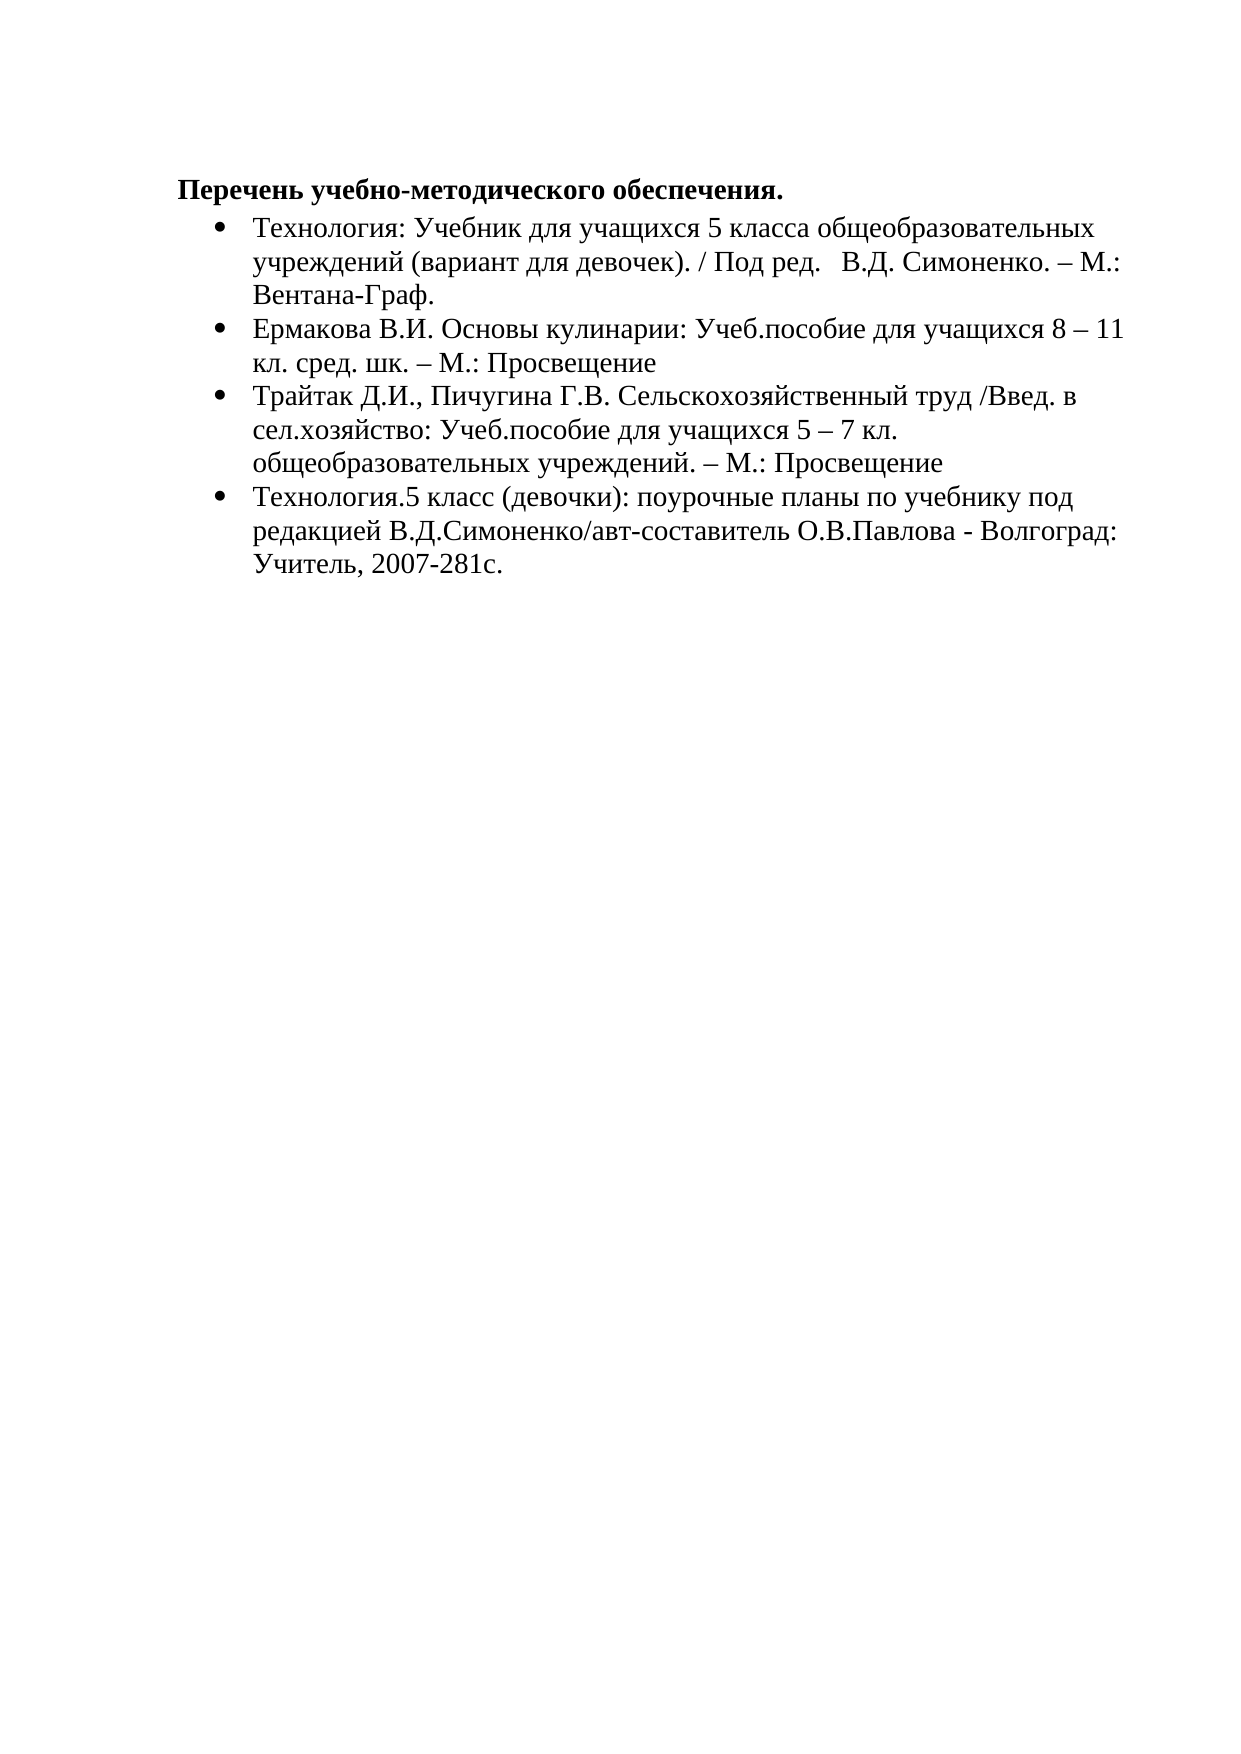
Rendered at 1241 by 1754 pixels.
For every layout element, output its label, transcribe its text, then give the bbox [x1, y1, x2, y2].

list Ермакова В.И. Основы кулинарии: Учеб.пособие для учащихся 8 – 11 кл. сред. шк. – М.: Просвещение [215, 311, 1152, 378]
list Технология.5 класс (девочки): поурочные планы по учебнику под редакцией В.Д.Симоненко/авт-составитель О.В.Павлова - Волгоград: Учитель, 2007-281с. [215, 479, 1152, 580]
list Технология: Учебник для учащихся 5 класса общеобразовательных учреждений (вариант для девочек). / Под ред. В.Д. Симоненко. – М.: Вентана-Граф. [215, 210, 1152, 311]
text Перечень учебно-методического обеспечения. [177, 172, 1152, 205]
list Трайтак Д.И., Пичугина Г.В. Сельскохозяйственный труд /Введ. в сел.хозяйство: Учеб.пособие для учащихся 5 – 7 кл. общеобразовательных учреждений. – М.: Просвещение [215, 378, 1152, 479]
